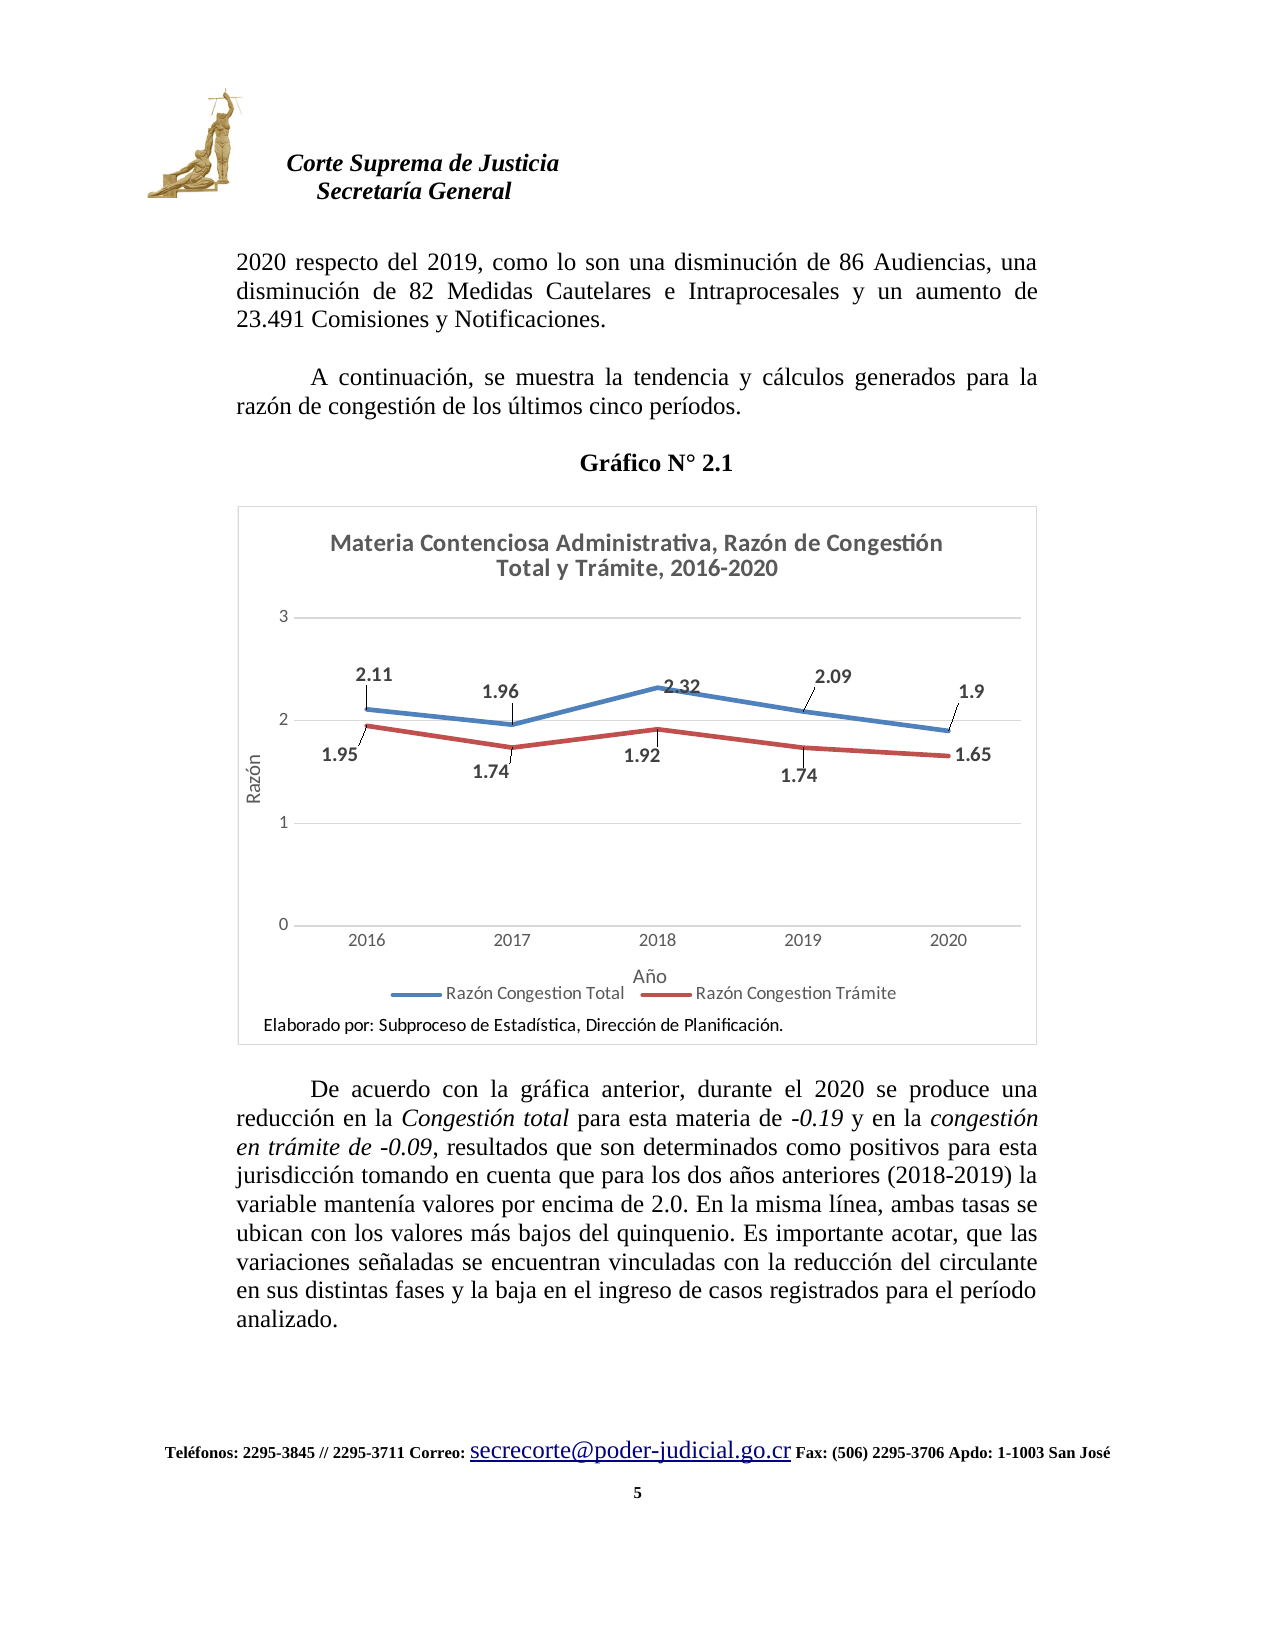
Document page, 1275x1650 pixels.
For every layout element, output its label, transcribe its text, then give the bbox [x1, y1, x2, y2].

text De acuerdo con la gráfica anterior, durante el 2020 se produce una reducción en la Congestión total para esta materia de -0.19 y en la congestión en trámite de -0.09, resultados que son determinados como positivos para esta jurisdicción tomando en cuenta que para los dos años anteriores (2018-2019) la variable mantenía valores por encima de 2.0. En la misma línea, ambas tasas se ubican con los valores más bajos del quinquenio. Es importante acotar, que las variaciones señaladas se encuentran vinculadas con la reducción del circulante en sus distintas fases y la baja en el ingreso de casos registrados para el período analizado. [236, 1074, 1039, 1333]
text Gráfico N° 2.1 [185, 448, 1127, 477]
picture [147, 88, 246, 198]
text A continuación, se muestra la tendencia y cálculos generados para la razón de congestión de los últimos cinco períodos. [236, 362, 1039, 419]
